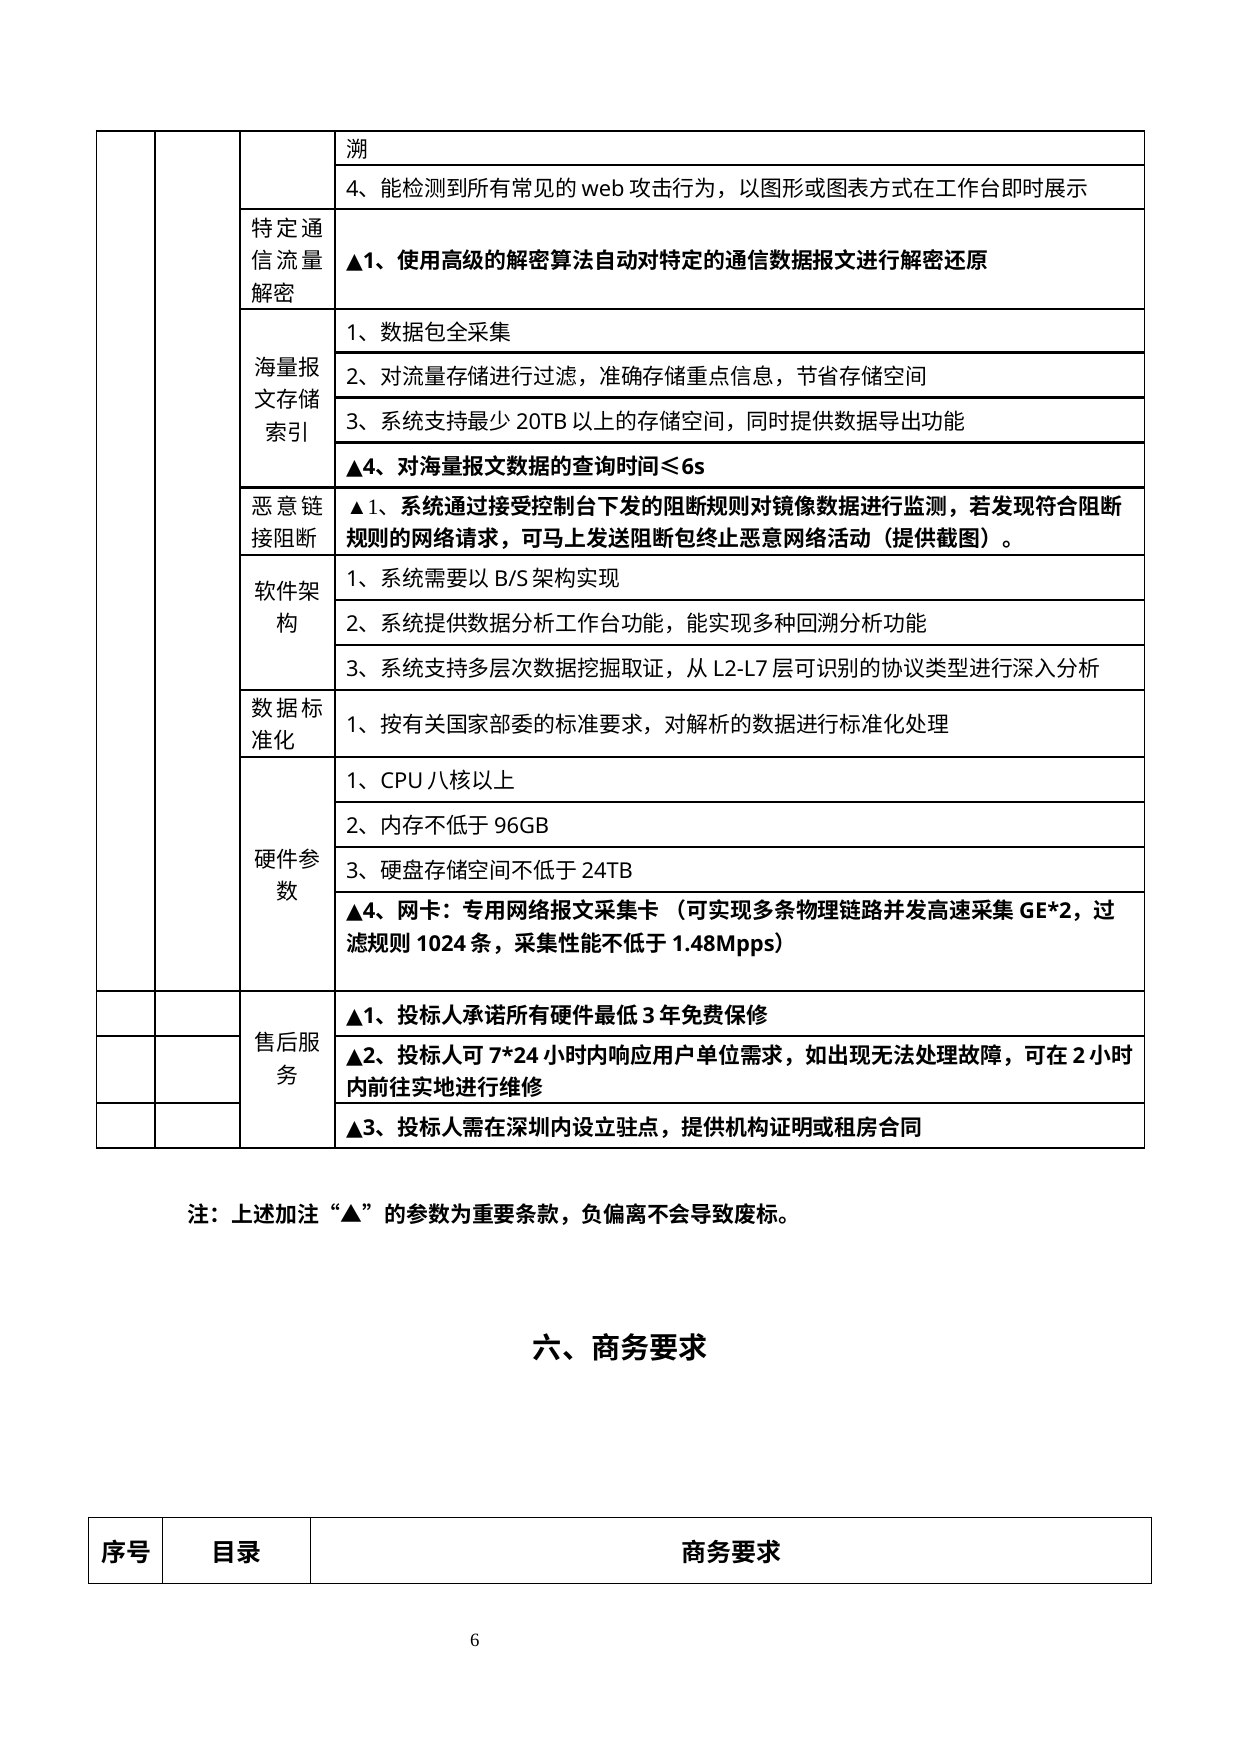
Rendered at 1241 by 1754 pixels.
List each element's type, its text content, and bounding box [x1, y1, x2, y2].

table_cell 软件架构 [241, 556, 334, 688]
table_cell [336, 132, 1144, 164]
table_cell [97, 1037, 154, 1102]
table_cell 1、CPU八核以上 [336, 758, 1144, 801]
table_cell 1、数据包全采集 [336, 310, 1144, 351]
table_cell ▲4、网卡：专用网络报文采集卡 （可实现多条物理链路并发高速采集GE*2，过滤规则1024条，采集性能不低于1.48Mpps） [336, 893, 1144, 990]
table_cell 3、系统支持多层次数据挖掘取证，从L2-L7层可识别的协议类型进行深入分析 [336, 646, 1144, 688]
table_cell [156, 1037, 239, 1102]
table_cell 特定通信流量解密 [241, 210, 334, 308]
table_header 序号 [89, 1518, 162, 1583]
table_cell ▲3、投标人需在深圳内设立驻点，提供机构证明或租房合同 [336, 1104, 1144, 1147]
table_cell 1、系统需要以B/S架构实现 [336, 556, 1144, 598]
table_cell 2、对流量存储进行过滤，准确存储重点信息，节省存储空间 [336, 354, 1144, 396]
table_cell 海量报文存储索引 [241, 310, 334, 486]
table_cell ▲4、对海量报文数据的查询时间≤6s [336, 444, 1144, 486]
table_cell [156, 992, 239, 1035]
table_header 目录 [163, 1518, 310, 1583]
table_cell ▲2、投标人可7*24小时内响应用户单位需求，如出现无法处理故障，可在2小时内前往实地进行维修 [336, 1037, 1144, 1102]
table_cell 2、系统提供数据分析工作台功能，能实现多种回溯分析功能 [336, 601, 1144, 643]
table_header 商务要求 [311, 1518, 1151, 1583]
table_cell [97, 1104, 154, 1147]
table_cell [97, 992, 154, 1035]
table_cell 3、硬盘存储空间不低于24TB [336, 848, 1144, 891]
subtitle 六、商务要求 [187, 1313, 1053, 1378]
table_cell 2、内存不低于96GB [336, 803, 1144, 846]
table_cell [156, 1104, 239, 1147]
table_cell 4、能检测到所有常见的web攻击行为，以图形或图表方式在工作台即时展示 [336, 166, 1144, 208]
text 注：上述加注“▲”的参数为重要条款，负偏离不会导致废标。 [187, 1197, 1053, 1229]
table_cell 3、系统支持最少20TB以上的存储空间，同时提供数据导出功能 [336, 399, 1144, 441]
table_cell 售后服务 [241, 992, 334, 1147]
table_cell 1、按有关国家部委的标准要求，对解析的数据进行标准化处理 [336, 691, 1144, 756]
table_cell 硬件参数 [241, 758, 334, 990]
table_cell ▲1、使用高级的解密算法自动对特定的通信数据报文进行解密还原 [336, 210, 1144, 308]
table_cell ▲1、投标人承诺所有硬件最低3年免费保修 [336, 992, 1144, 1035]
table_cell 恶意链接阻断 [241, 489, 334, 553]
table_cell 数据标准化 [241, 691, 334, 756]
table_cell ▲1、系统通过接受控制台下发的阻断规则对镜像数据进行监测，若发现符合阻断规则的网络请求，可马上发送阻断包终止恶意网络活动（提供截图）。 [336, 489, 1144, 553]
